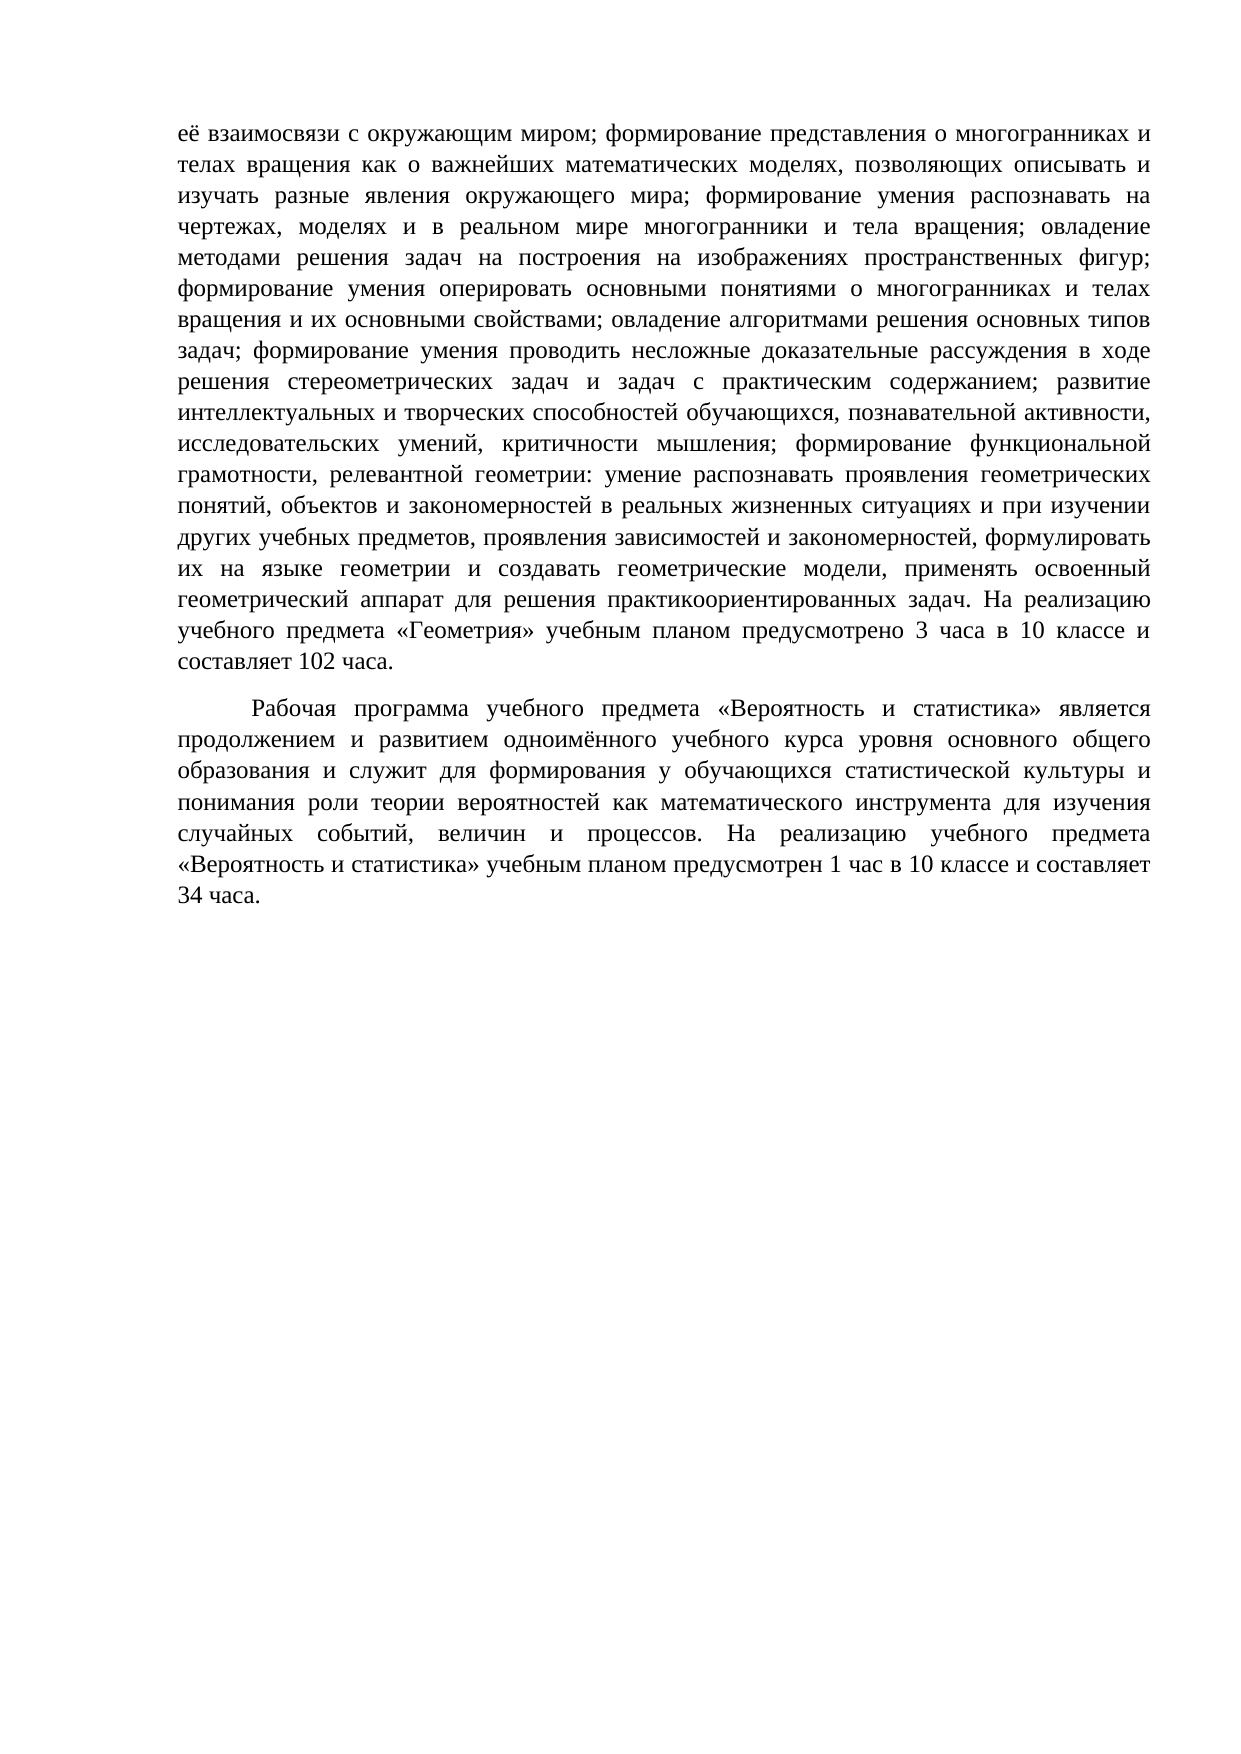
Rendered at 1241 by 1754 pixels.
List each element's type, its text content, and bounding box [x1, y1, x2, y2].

text Рабочая программа учебного предмета «Вероятность и статистика» является продолжением и развитием одноимённого учебного курса уровня основного общего образования и служит для формирования у обучающихся статистической культуры и понимания роли теории вероятностей как математического инструмента для изучения случайных событий, величин и процессов. На реализацию учебного предмета «Вероятность и статистика» учебным планом предусмотрен 1 час в 10 классе и составляет 34 часа. [177, 693, 1152, 908]
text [177, 118, 1152, 674]
